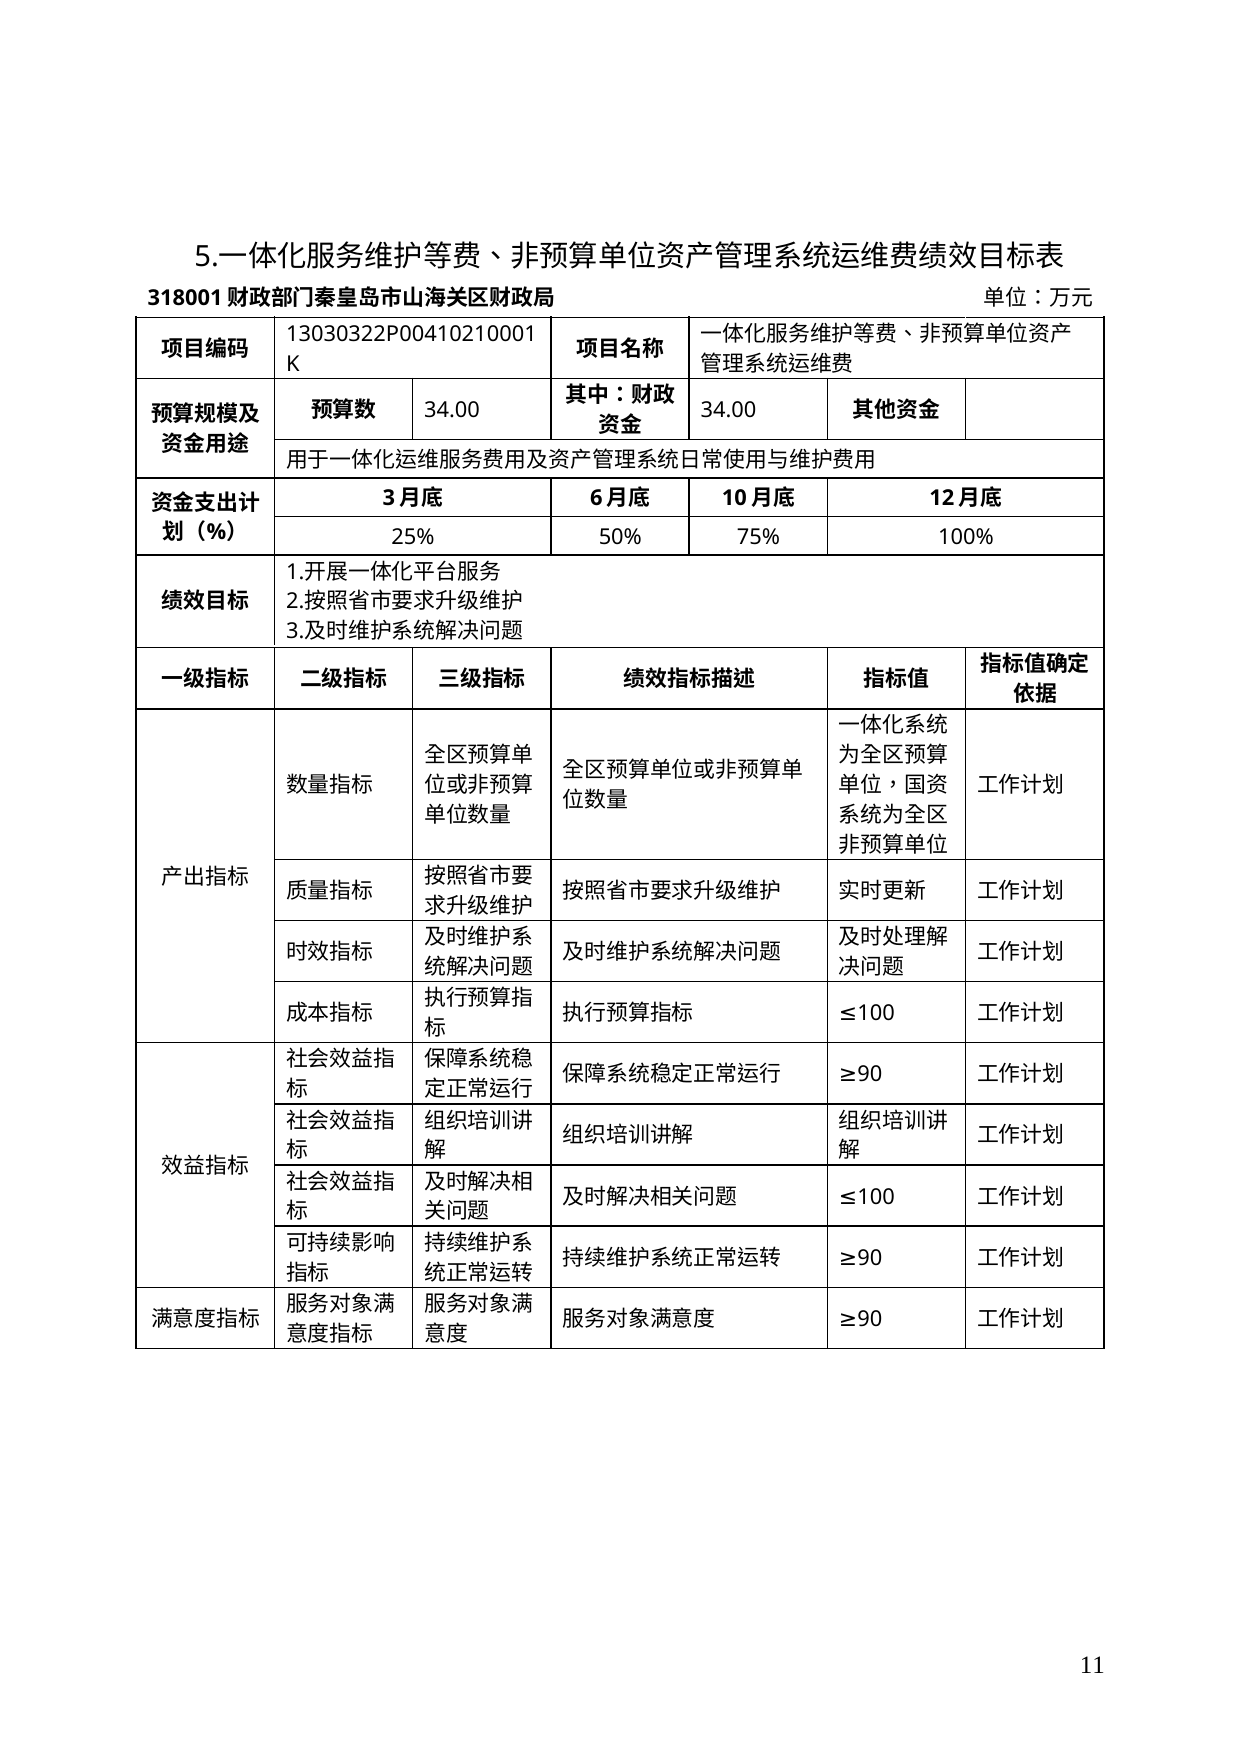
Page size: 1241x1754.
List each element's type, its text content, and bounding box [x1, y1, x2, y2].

table_cell 6月底 [552, 479, 688, 516]
table_cell 组织培训讲解 [828, 1105, 965, 1164]
table_cell 效益指标 [137, 1043, 274, 1286]
table_cell 50% [552, 517, 688, 554]
table_cell 及时维护系统解决问题 [413, 921, 550, 981]
table_cell 按照省市要求升级维护 [413, 860, 550, 919]
table_cell 服务对象满意度 [552, 1288, 827, 1348]
table_header 指标值确定依据 [966, 648, 1103, 708]
table_cell 13030322P00410210001K [275, 318, 550, 378]
table_cell 持续维护系统正常运转 [413, 1227, 550, 1286]
table_cell 绩效目标 [137, 556, 274, 645]
table_cell 75% [690, 517, 827, 554]
table_cell 其他资金 [828, 379, 965, 439]
table_cell 用于一体化运维服务费用及资产管理系统日常使用与维护费用 [275, 440, 1103, 477]
table_cell 工作计划 [966, 1166, 1103, 1225]
table_cell 数量指标 [275, 710, 412, 858]
table_cell 社会效益指标 [275, 1166, 412, 1225]
table_cell 可持续影响指标 [275, 1227, 412, 1286]
table_cell 10月底 [690, 479, 827, 516]
table_cell 社会效益指标 [275, 1105, 412, 1164]
table_cell 一体化系统为全区预算单位，国资系统为全区非预算单位 [828, 710, 965, 858]
table_cell 全区预算单位或非预算单位数量 [413, 710, 550, 858]
table_header 318001财政部门秦皇岛市山海关区财政局 [137, 277, 965, 316]
table_cell 产出指标 [137, 710, 274, 1042]
table_cell ≤100 [828, 982, 965, 1042]
table_header 单位：万元 [966, 277, 1103, 316]
table_cell 其中：财政 资金 [552, 379, 688, 439]
table_cell 项目编码 [137, 318, 274, 378]
table_cell 及时解决相关问题 [413, 1166, 550, 1225]
table_cell 预算规模及资金用途 [137, 379, 274, 477]
table_cell 一体化服务维护等费、非预算单位资产管理系统运维费 [690, 318, 1103, 378]
table_cell 工作计划 [966, 860, 1103, 919]
table_header 三级指标 [413, 648, 550, 708]
table_header 二级指标 [275, 648, 412, 708]
table_cell 组织培训讲解 [413, 1105, 550, 1164]
table_header 绩效指标描述 [552, 648, 827, 708]
table_cell 时效指标 [275, 921, 412, 981]
table_cell 实时更新 [828, 860, 965, 919]
table_cell 12月底 [828, 479, 1103, 516]
table_cell 满意度指标 [137, 1288, 274, 1348]
table_cell 保障系统稳定正常运行 [552, 1043, 827, 1103]
table_cell 按照省市要求升级维护 [552, 860, 827, 919]
table_cell ≥90 [828, 1043, 965, 1103]
table_cell 工作计划 [966, 1043, 1103, 1103]
table_cell 执行预算指标 [413, 982, 550, 1042]
table_cell 工作计划 [966, 982, 1103, 1042]
table_header 一级指标 [137, 648, 274, 708]
table_cell 及时维护系统解决问题 [552, 921, 827, 981]
table_cell 资金支出计划（%） [137, 479, 274, 554]
table_cell 执行预算指标 [552, 982, 827, 1042]
table_cell [966, 379, 1103, 439]
table_cell ≥90 [828, 1227, 965, 1286]
table_cell 工作计划 [966, 1227, 1103, 1286]
table_cell 服务对象满意度指标 [275, 1288, 412, 1348]
table_cell 3月底 [275, 479, 550, 516]
table_cell 工作计划 [966, 1288, 1103, 1348]
table_cell 服务对象满意度 [413, 1288, 550, 1348]
table_cell 社会效益指标 [275, 1043, 412, 1103]
table_header 指标值 [828, 648, 965, 708]
table_cell 34.00 [413, 379, 550, 439]
table_cell 成本指标 [275, 982, 412, 1042]
table_cell 质量指标 [275, 860, 412, 919]
table_cell 工作计划 [966, 1105, 1103, 1164]
table_cell 1.开展一体化平台服务 2.按照省市要求升级维护 3.及时维护系统解决问题 [275, 556, 1103, 645]
table_cell 及时解决相关问题 [552, 1166, 827, 1225]
table_cell 全区预算单位或非预算单位数量 [552, 710, 827, 858]
table_cell ≤100 [828, 1166, 965, 1225]
table_cell 持续维护系统正常运转 [552, 1227, 827, 1286]
table_cell 保障系统稳定正常运行 [413, 1043, 550, 1103]
table_cell 组织培训讲解 [552, 1105, 827, 1164]
table_cell 工作计划 [966, 710, 1103, 858]
table_cell 25% [275, 517, 550, 554]
table_cell 工作计划 [966, 921, 1103, 981]
text 5.一体化服务维护等费、非预算单位资产管理系统运维费绩效目标表 [136, 235, 1104, 275]
table_cell ≥90 [828, 1288, 965, 1348]
table_cell 34.00 [690, 379, 827, 439]
table_cell 100% [828, 517, 1103, 554]
table_cell 项目名称 [552, 318, 688, 378]
table_cell 预算数 [275, 379, 412, 439]
table_cell 及时处理解决问题 [828, 921, 965, 981]
